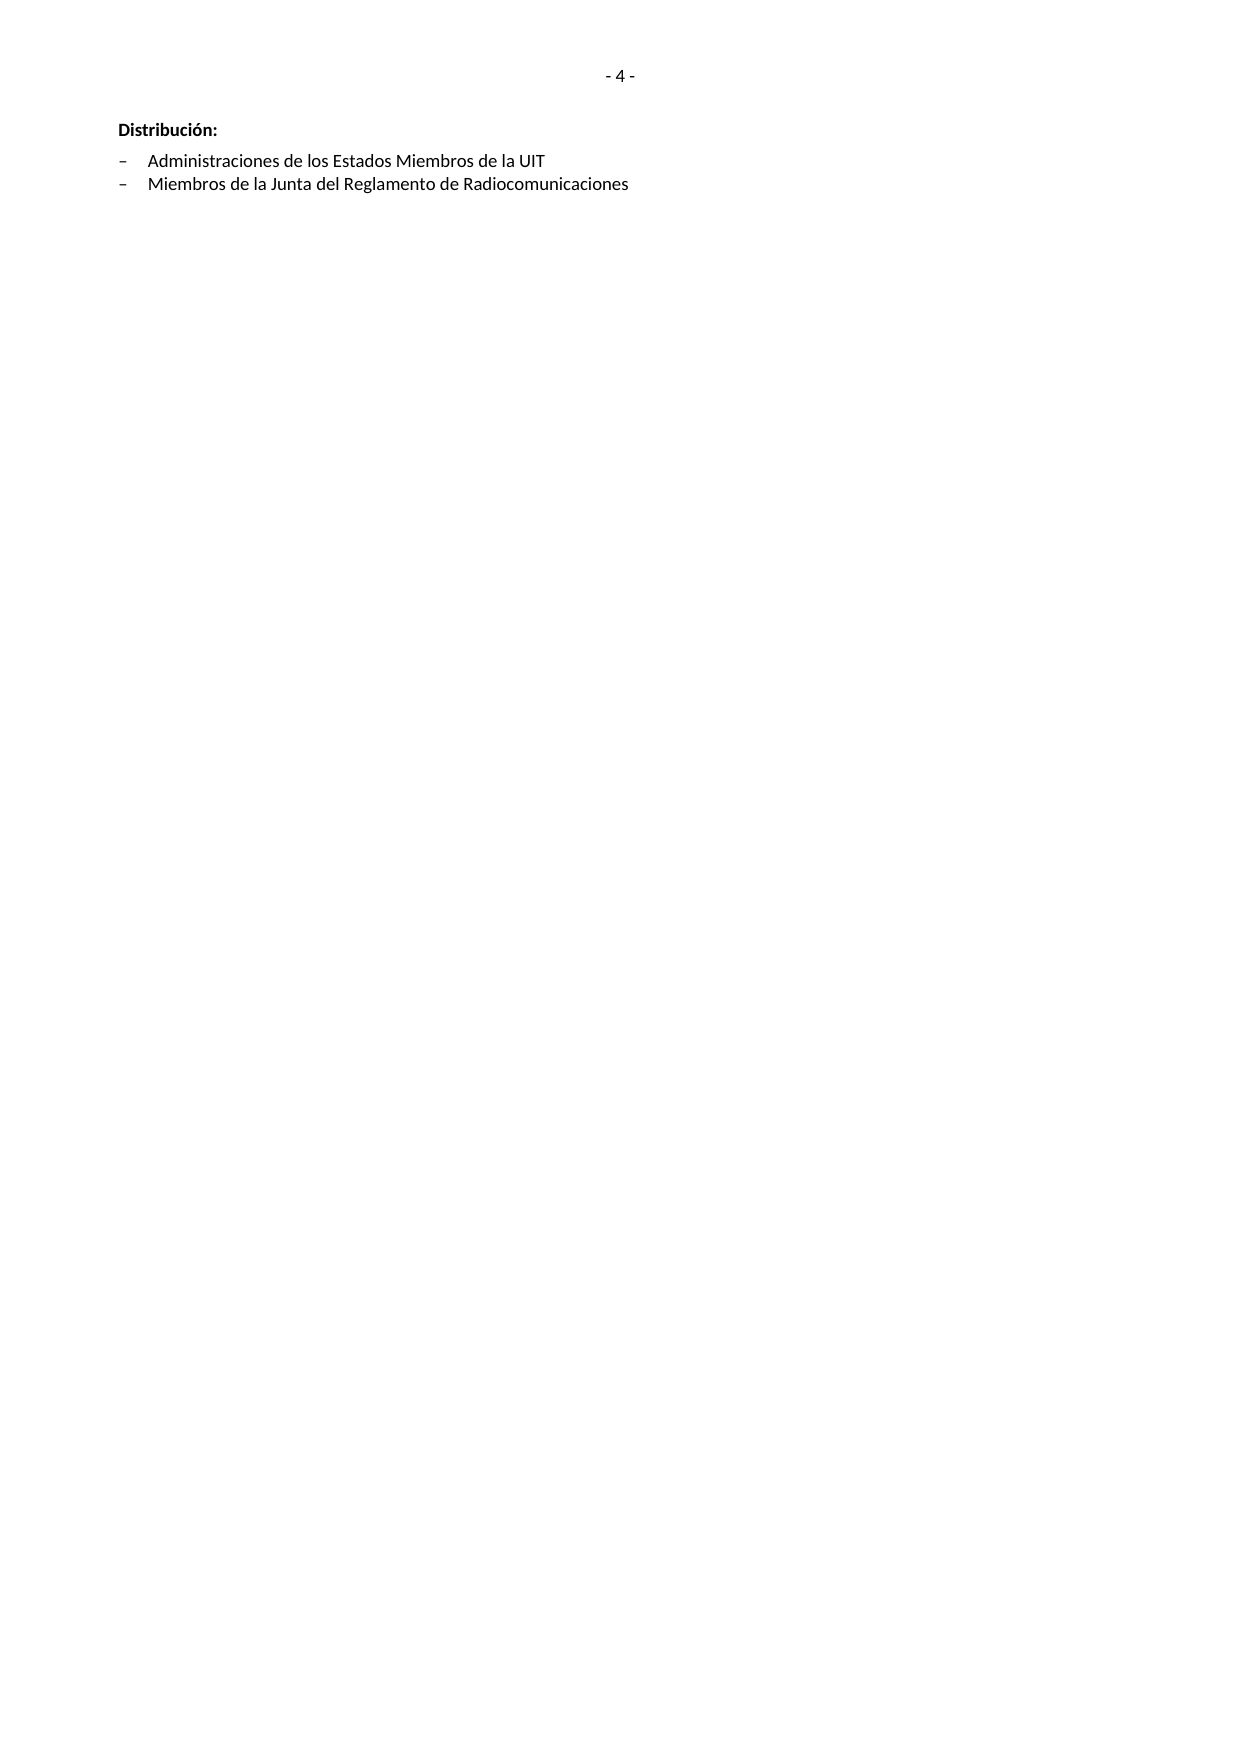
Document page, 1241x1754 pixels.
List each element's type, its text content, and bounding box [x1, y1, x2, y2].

text – Miembros de la Junta del Reglamento de Radiocomunicaciones [118, 172, 1122, 195]
text – Administraciones de los Estados Miembros de la UIT [118, 149, 1122, 172]
text Distribución: [118, 118, 1122, 141]
